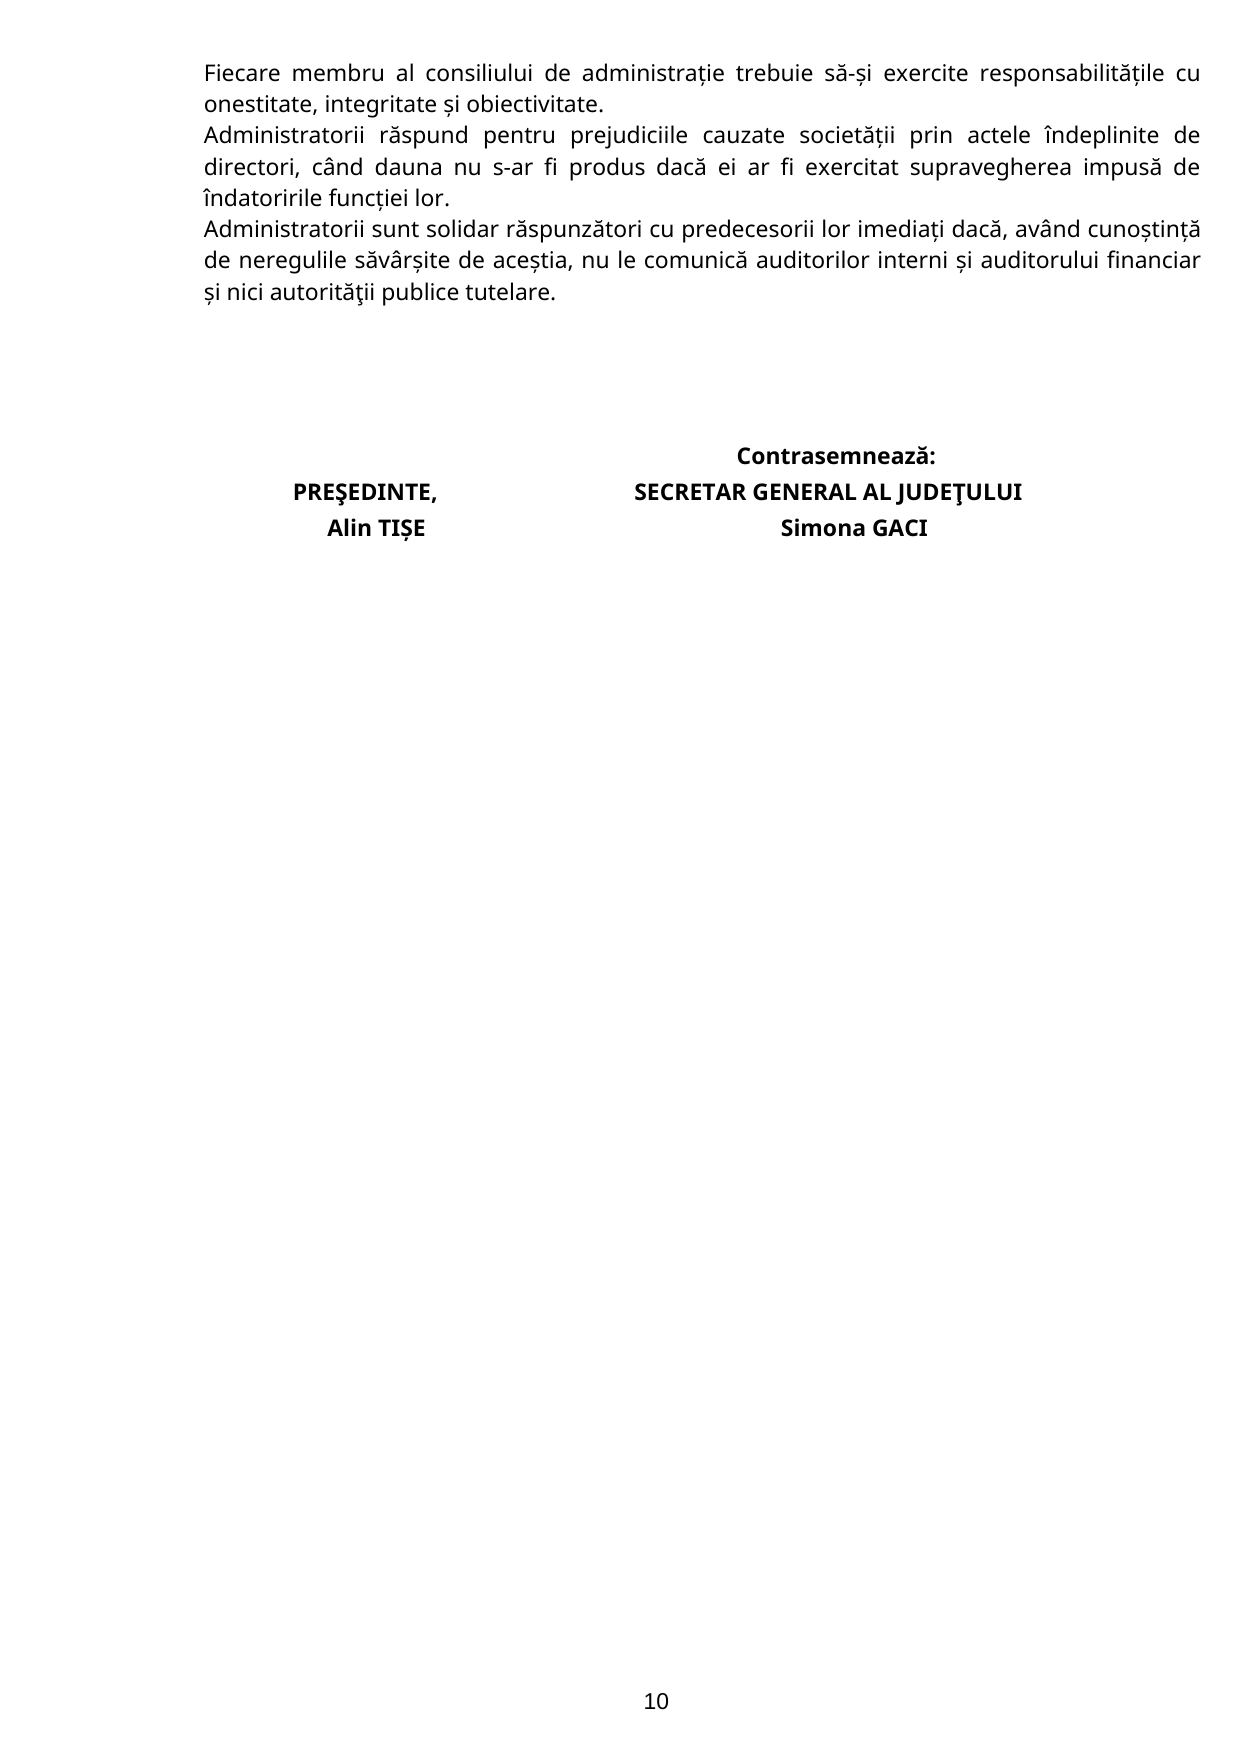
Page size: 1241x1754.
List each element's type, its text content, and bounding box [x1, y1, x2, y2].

text Fiecare membru al consiliului de administrație trebuie să-și exercite responsabilitățile cu onestitate, integritate și obiectivitate. [204, 57, 1202, 119]
text Administratorii răspund pentru prejudiciile cauzate societății prin actele îndeplinite de directori, când dauna nu s-ar fi produs dacă ei ar fi exercitat supravegherea impusă de îndatoririle funcției lor. [204, 119, 1202, 213]
text Alin TIȘE Simona GACI [309, 512, 1153, 579]
text PREŞEDINTE, SECRETAR GENERAL AL JUDEŢULUI [159, 476, 1153, 507]
text Contrasemnează: [159, 440, 1153, 471]
text Administratorii sunt solidar răspunzători cu predecesorii lor imediați dacă, având cunoștință de neregulile săvârșite de aceștia, nu le comunică auditorilor interni și auditorului financiar și nici autorităţii publice tutelare. [204, 213, 1202, 307]
